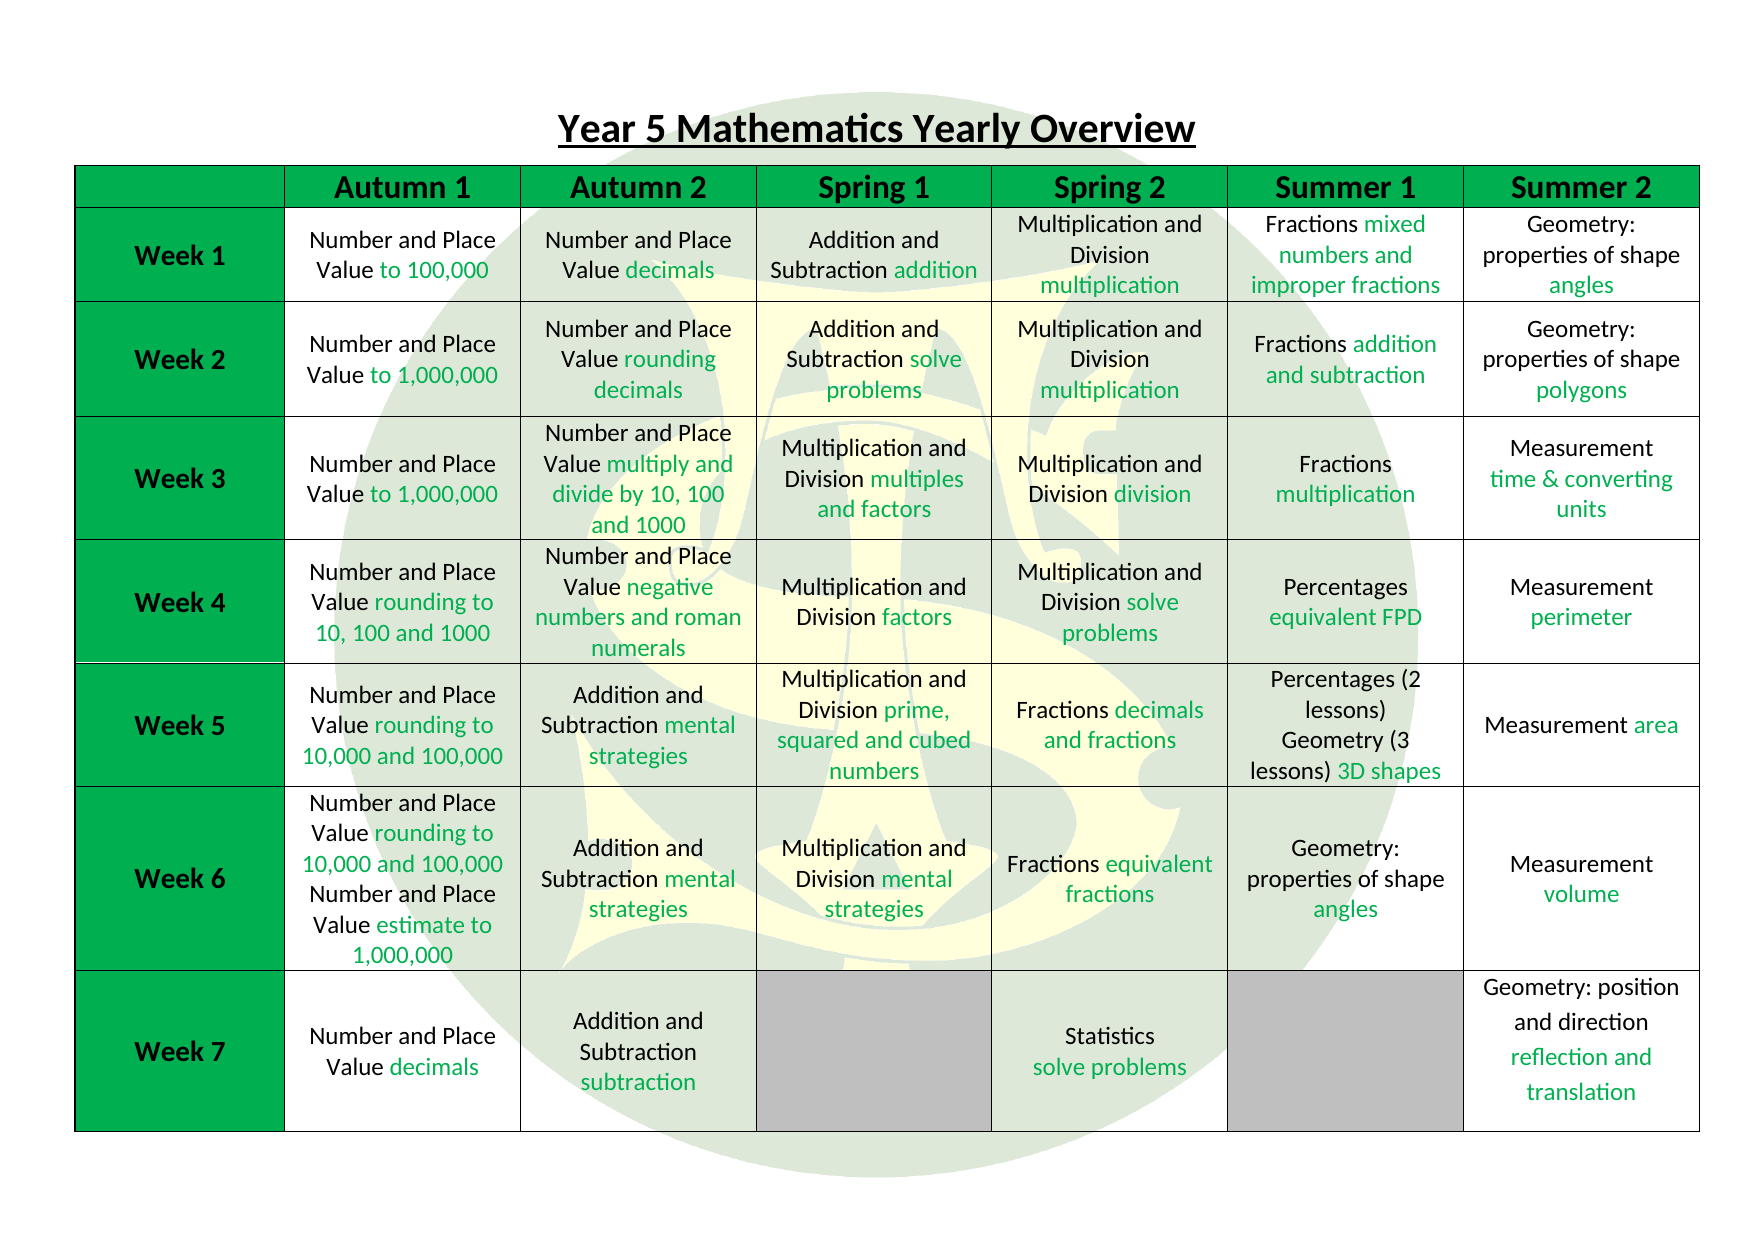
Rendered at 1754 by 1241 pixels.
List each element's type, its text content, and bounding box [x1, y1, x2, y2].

table_cell Percentages equivalent FPD [1228, 540, 1463, 662]
table_cell [757, 971, 991, 1131]
table_header Spring 2 [992, 166, 1227, 207]
table_cell Number and Place Value to 100,000 [285, 208, 520, 301]
table_cell Measurement perimeter [1464, 540, 1699, 662]
table_cell [1228, 971, 1463, 1131]
table_cell Multiplication and Division factors [757, 540, 991, 662]
table_cell Multiplication and Division multiples and factors [757, 417, 991, 539]
table_header Autumn 2 [521, 166, 756, 207]
table_cell Multiplication and Division multiplication [992, 208, 1227, 301]
table_cell Number and Place Value multiply and divide by 10, 100 and 1000 [521, 417, 756, 539]
table_cell Measurement area [1464, 664, 1699, 786]
table_header Summer 2 [1464, 166, 1699, 207]
table_cell Fractions addition and subtraction [1228, 302, 1463, 416]
table_cell Number and Place Value to 1,000,000 [285, 417, 520, 539]
table_cell Geometry: properties of shape polygons [1464, 302, 1699, 416]
table_cell Week 2 [76, 302, 284, 416]
table_header [76, 166, 284, 207]
table_cell Fractions equivalent fractions [992, 787, 1227, 970]
table_cell Multiplication and Division division [992, 417, 1227, 539]
table_cell Week 5 [76, 664, 284, 786]
table_cell Addition and Subtraction subtraction [521, 971, 756, 1131]
table_cell Statistics solve problems [992, 971, 1227, 1131]
table_cell Week 4 [76, 540, 284, 662]
table_cell Number and Place Value decimals [521, 208, 756, 301]
table_cell Multiplication and Division mental strategies [757, 787, 991, 970]
table_cell Multiplication and Division solve problems [992, 540, 1227, 662]
table_cell Measurement volume [1464, 787, 1699, 970]
table_header Autumn 1 [285, 166, 520, 207]
table_cell Week 3 [76, 417, 284, 539]
table_header Spring 1 [757, 166, 991, 207]
table_cell Fractions decimals and fractions [992, 664, 1227, 786]
table_cell Multiplication and Division prime, squared and cubed numbers [757, 664, 991, 786]
table_cell Week 7 [76, 971, 284, 1131]
table_cell Addition and Subtraction mental strategies [521, 664, 756, 786]
text Year 5 Mathematics Yearly Overview [75, 102, 1679, 153]
table_cell Addition and Subtraction mental strategies [521, 787, 756, 970]
table_cell Geometry: position and direction reflection and translation [1464, 971, 1699, 1131]
table_cell Week 1 [76, 208, 284, 301]
table_cell Geometry: properties of shape angles [1464, 208, 1699, 301]
table_cell Number and Place Value decimals [285, 971, 520, 1131]
table_cell Measurement time & converting units [1464, 417, 1699, 539]
table_cell Number and Place Value negative numbers and roman numerals [521, 540, 756, 662]
table_cell Number and Place Value rounding decimals [521, 302, 756, 416]
table_cell Addition and Subtraction solve problems [757, 302, 991, 416]
table_cell Number and Place Value rounding to 10,000 and 100,000 Number and Place Value estimate to 1,000,000 [285, 787, 520, 970]
table_cell Number and Place Value rounding to 10, 100 and 1000 [285, 540, 520, 662]
table_cell Multiplication and Division multiplication [992, 302, 1227, 416]
table_header Summer 1 [1228, 166, 1463, 207]
table_cell Number and Place Value rounding to 10,000 and 100,000 [285, 664, 520, 786]
table_cell Number and Place Value to 1,000,000 [285, 302, 520, 416]
table_cell Fractions mixed numbers and improper fractions [1228, 208, 1463, 301]
table_cell Fractions multiplication [1228, 417, 1463, 539]
table_cell Week 6 [76, 787, 284, 970]
table_cell Percentages (2 lessons) Geometry (3 lessons) 3D shapes [1228, 664, 1463, 786]
table_cell Addition and Subtraction addition [757, 208, 991, 301]
table_cell Geometry: properties of shape angles [1228, 787, 1463, 970]
